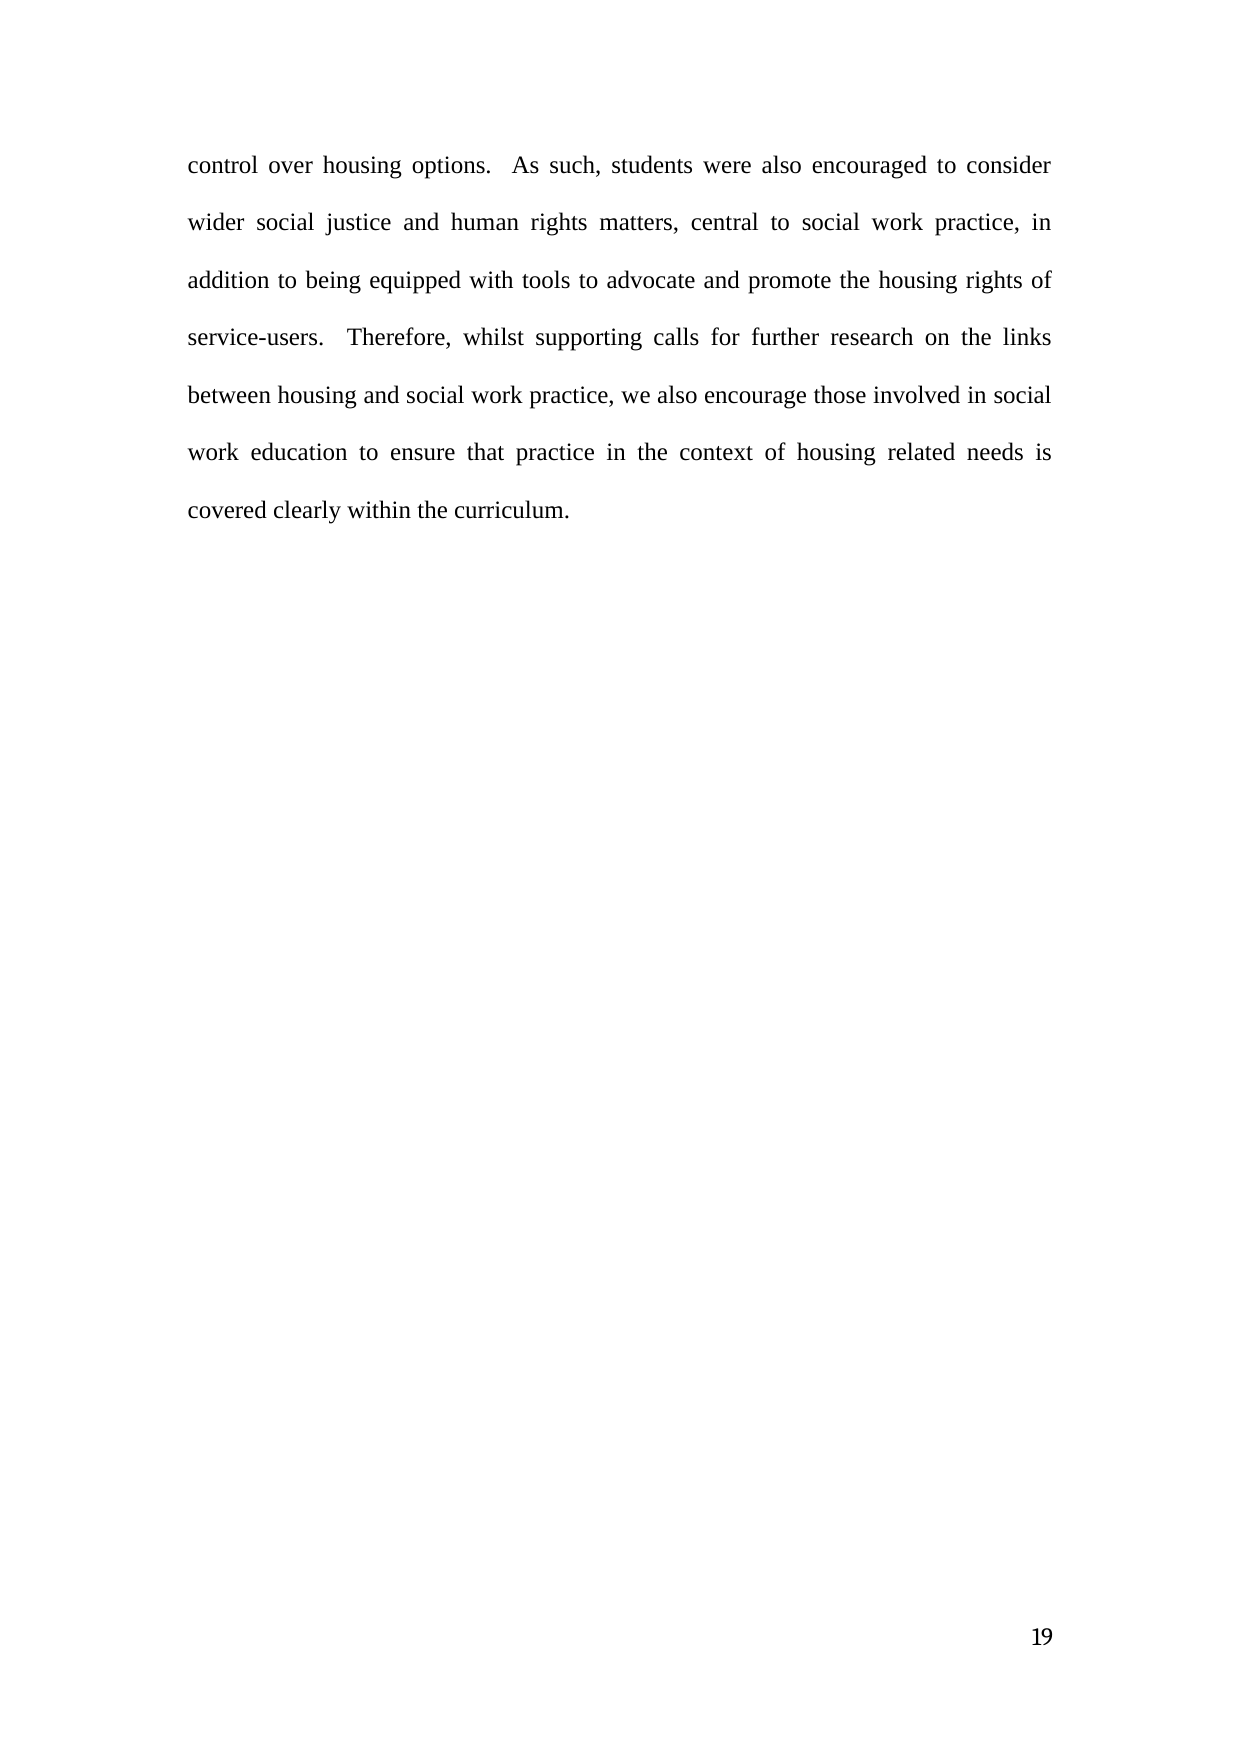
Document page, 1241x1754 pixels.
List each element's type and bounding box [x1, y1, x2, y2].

text [187, 150, 1053, 524]
